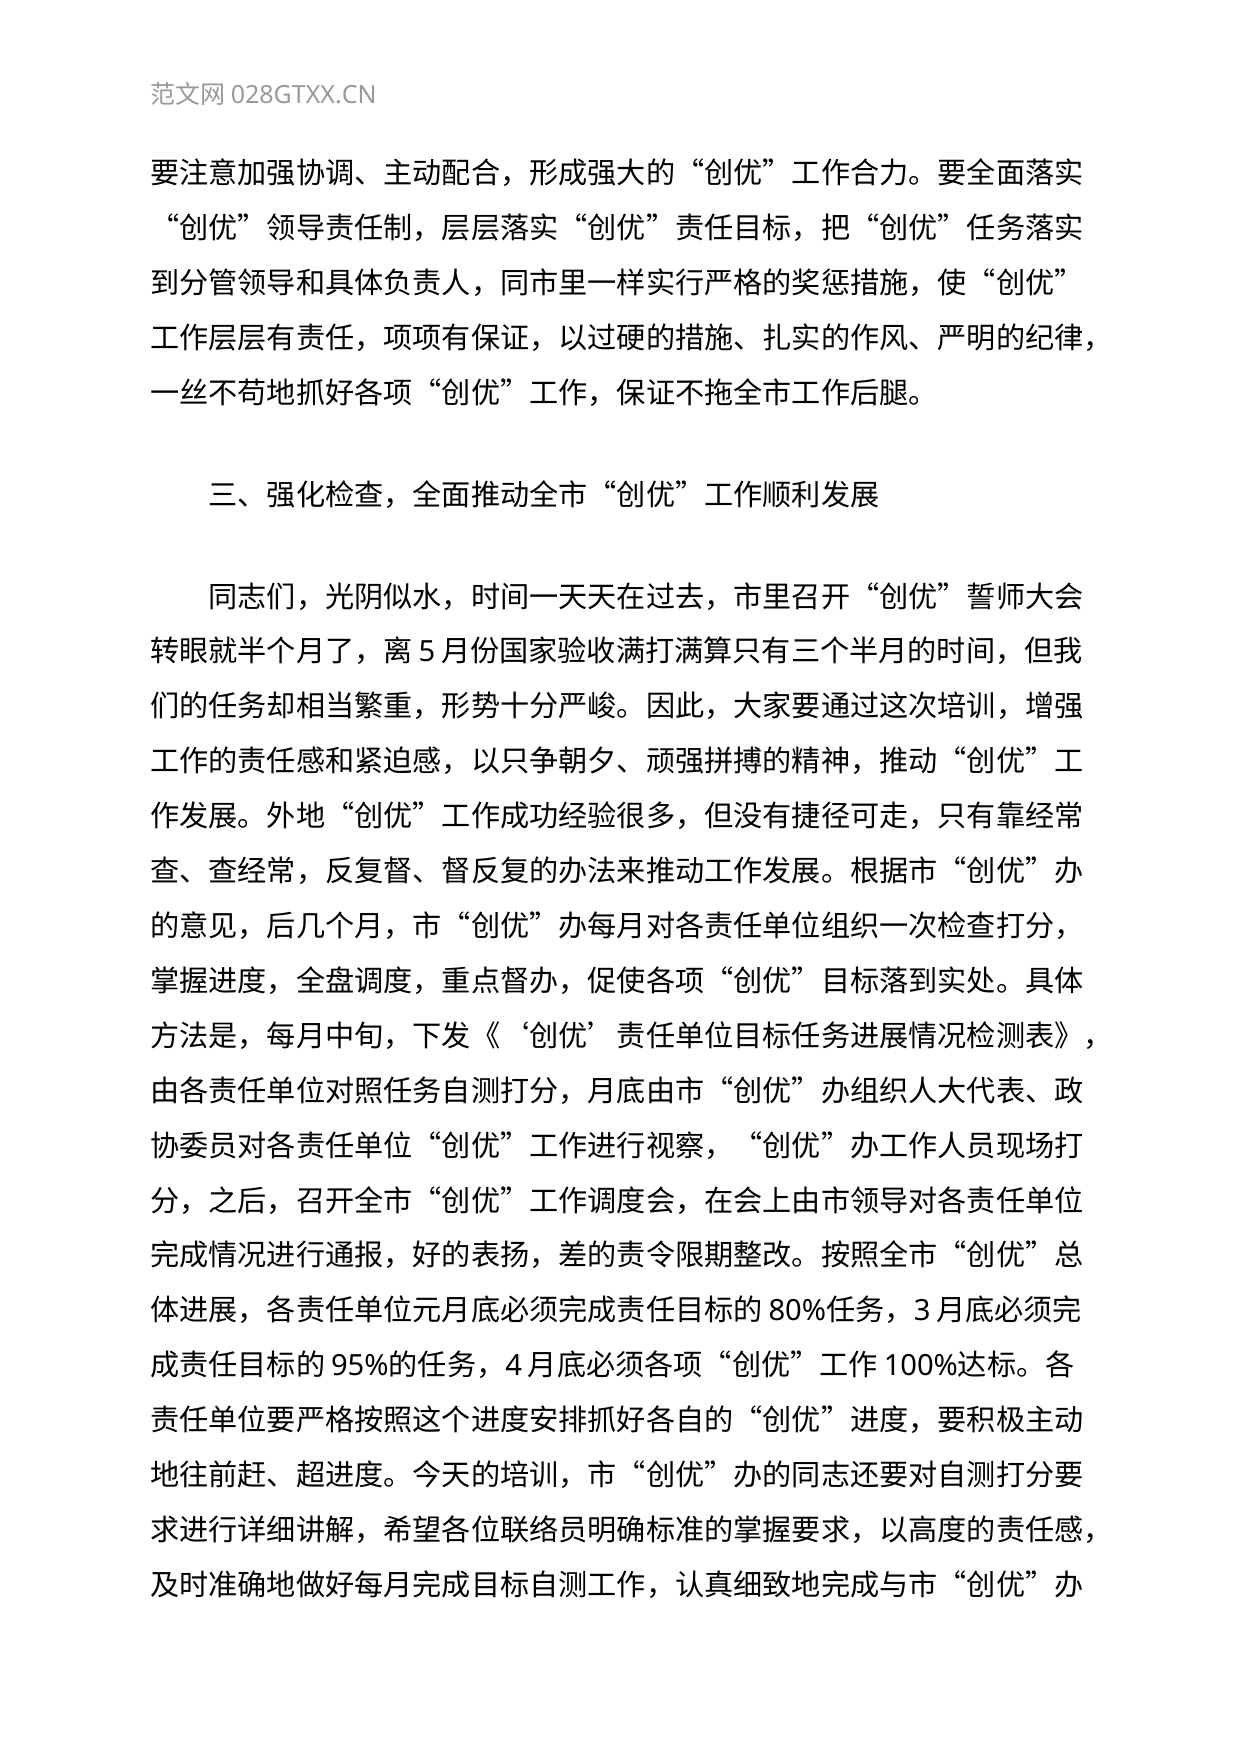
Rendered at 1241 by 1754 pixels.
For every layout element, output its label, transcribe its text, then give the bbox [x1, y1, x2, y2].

text 三、强化检查，全面推动全市“创优”工作顺利发展 [150, 471, 1090, 514]
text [150, 573, 1090, 1604]
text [150, 150, 1090, 412]
